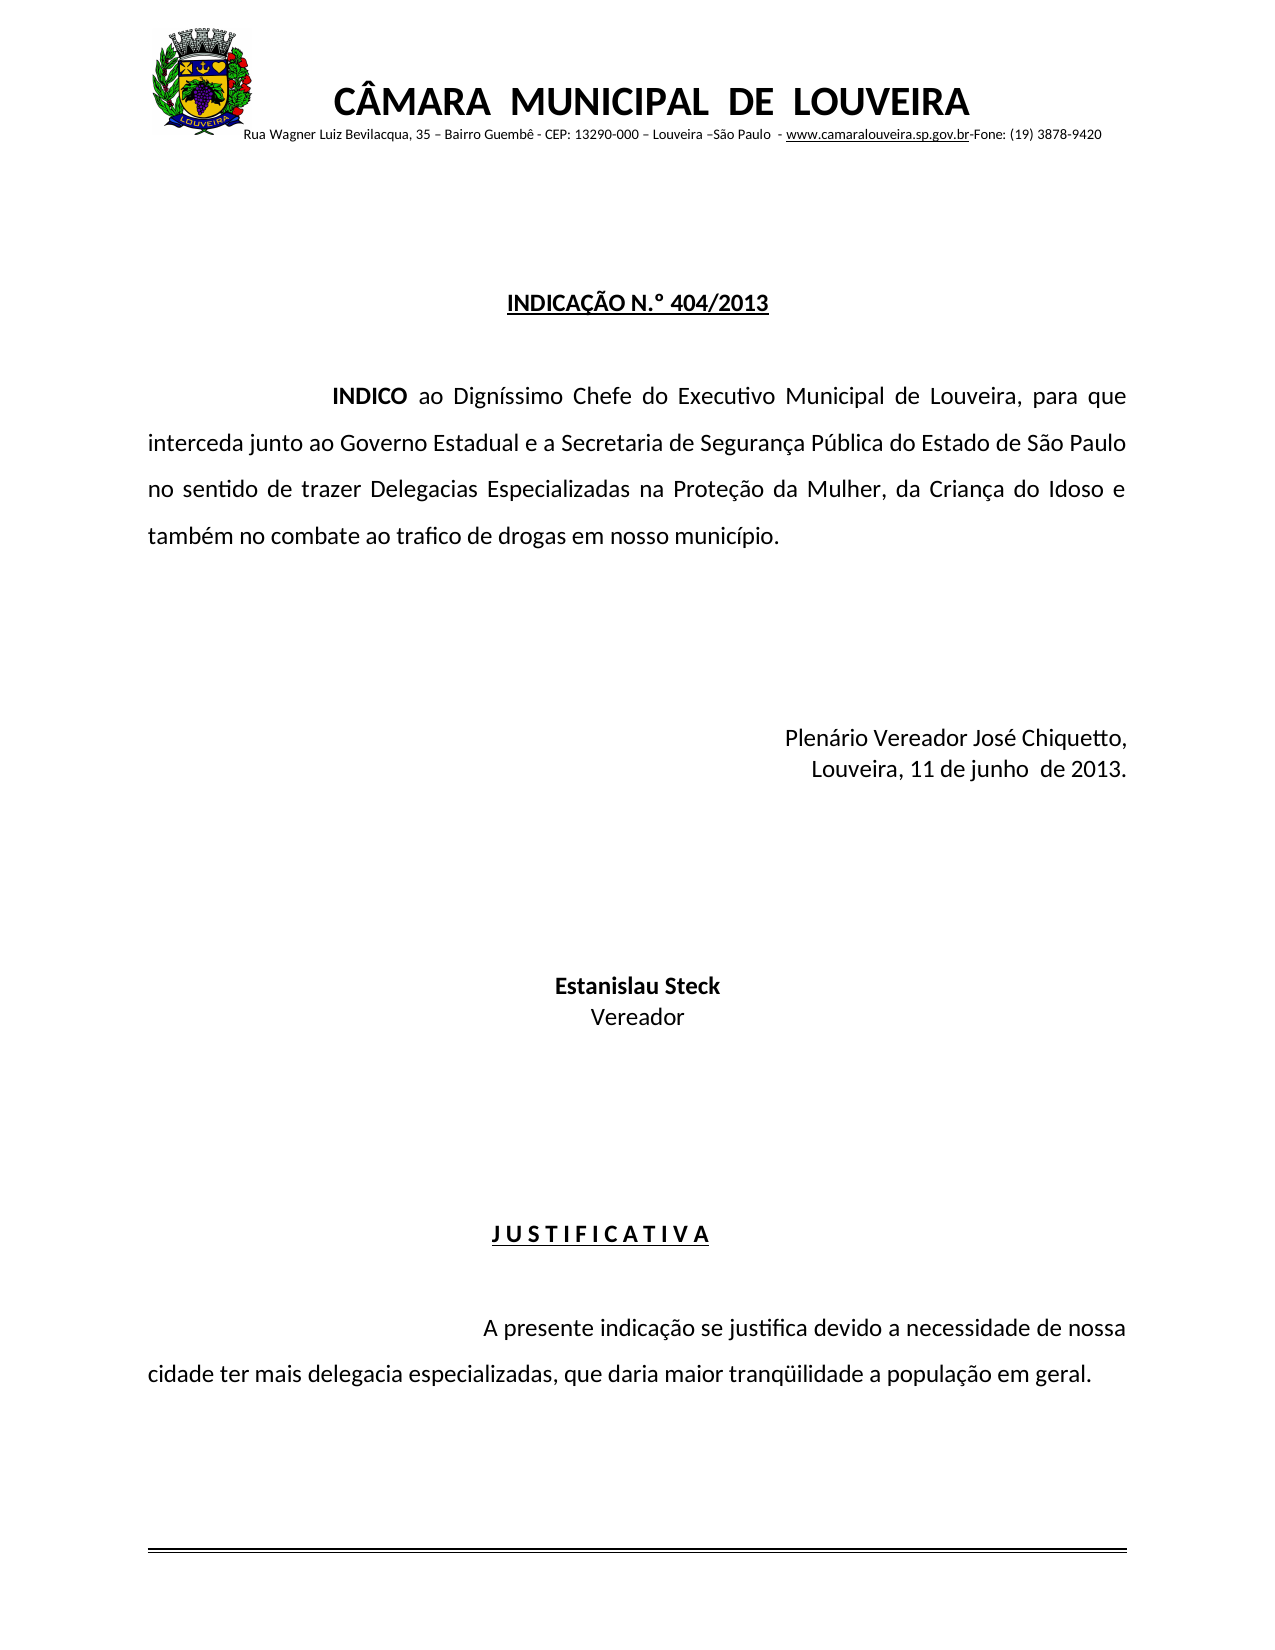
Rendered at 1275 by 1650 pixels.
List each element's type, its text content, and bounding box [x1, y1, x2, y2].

text Louveira, 11 de junho de 2013. [148, 746, 1127, 777]
picture [152, 28, 253, 135]
text J U S T I F I C A T I V A [148, 1211, 1127, 1242]
subtitle INDICAÇÃO N.º 404/2013 [148, 287, 1127, 318]
text Vereador [148, 994, 1127, 1025]
text INDICO ao Digníssimo Chefe do Executivo Municipal de Louveira, para que interceda junto ao Governo Estadual e a Secretaria de Segurança Pública do Estado de São Paulo no sentido de trazer Delegacias Especializadas na Proteção da Mulher, da Criança do Idoso e também no combate ao trafico de drogas em nosso município. [148, 380, 1127, 551]
text Estanislau Steck [148, 963, 1127, 994]
text Plenário Vereador José Chiquetto, [148, 715, 1127, 746]
text A presente indicação se justifica devido a necessidade de nossa cidade ter mais delegacia especializadas, que daria maior tranqüilidade a população em geral. [148, 1304, 1127, 1382]
